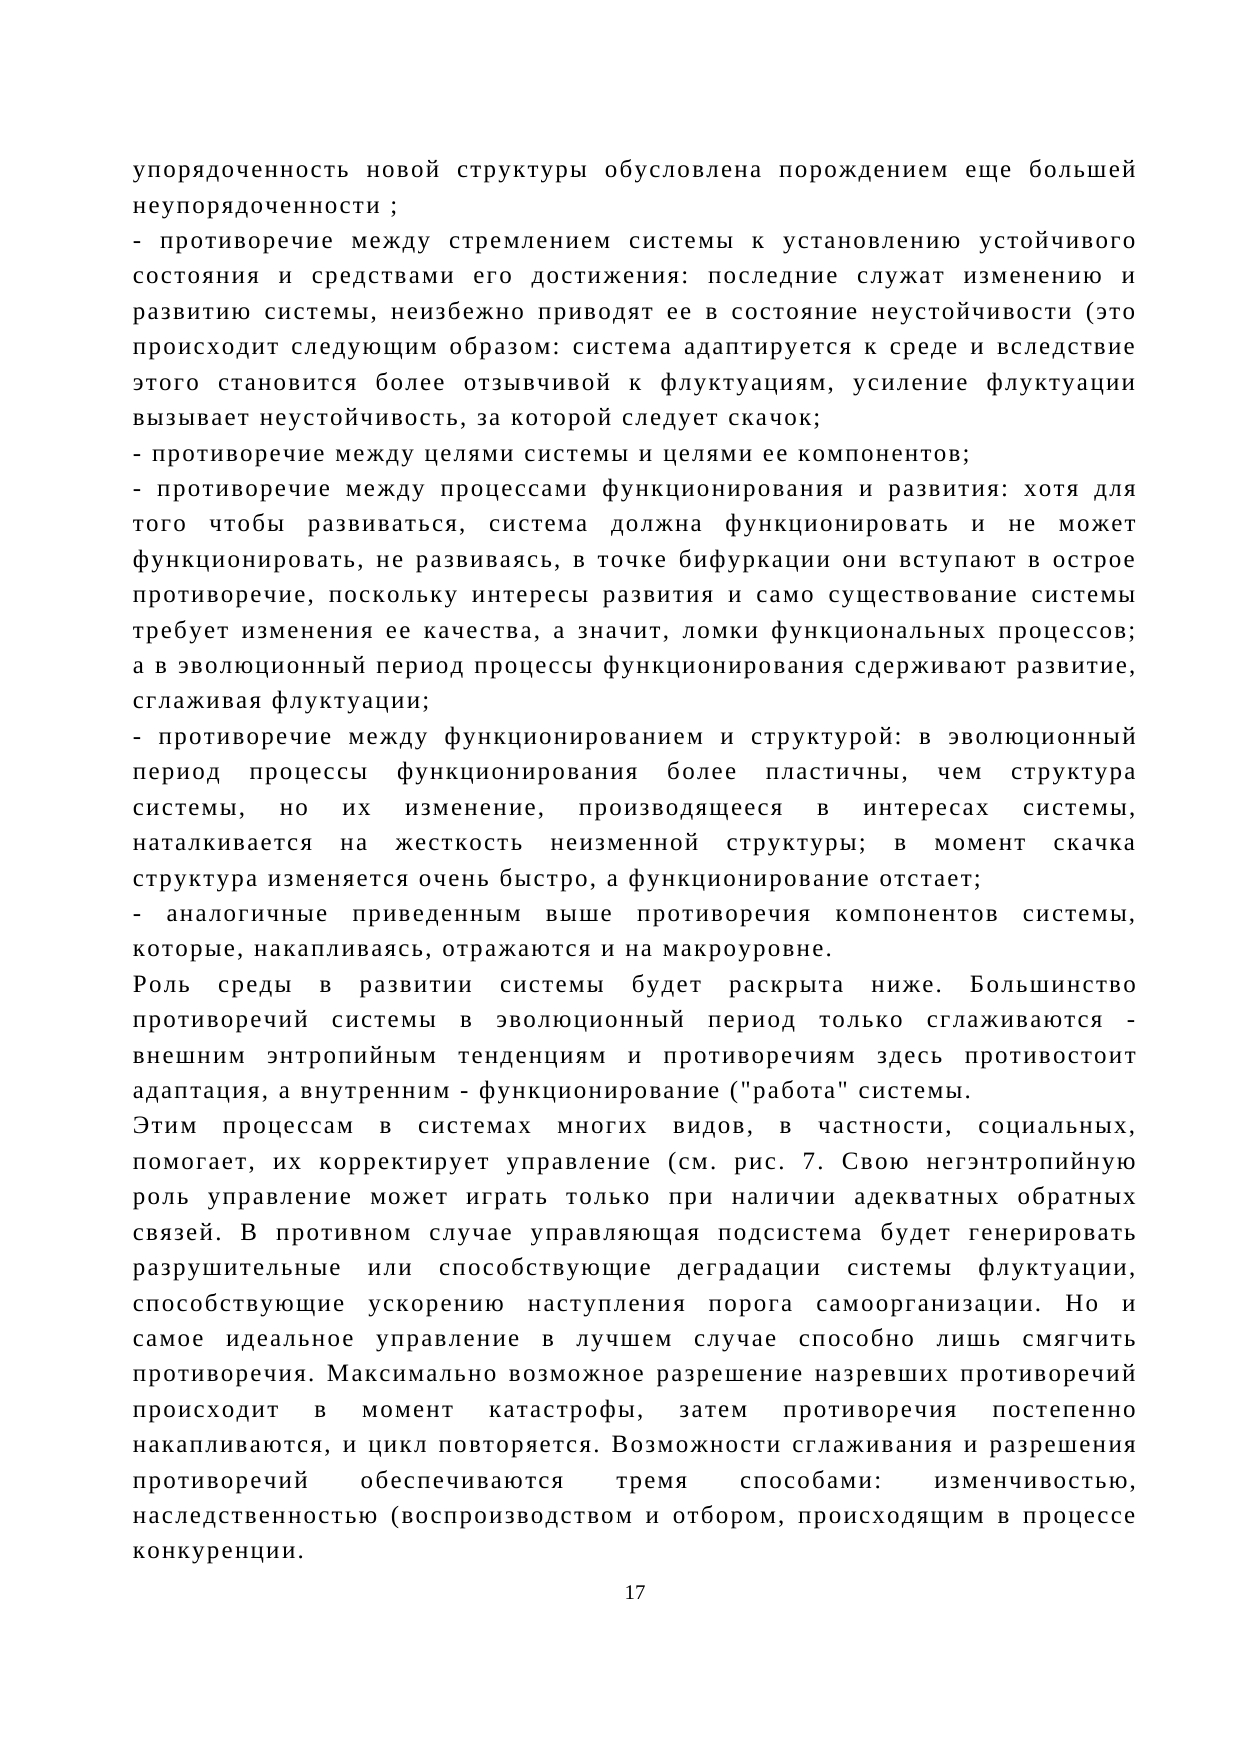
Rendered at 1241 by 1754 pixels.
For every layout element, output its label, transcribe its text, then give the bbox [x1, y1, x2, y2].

text - аналогичные приведенным выше противоречия компонентов системы, которые, накапливаясь, отражаются и на макроуровне. [133, 891, 1137, 962]
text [133, 148, 1137, 218]
text Роль среды в развитии системы будет раскрыта ниже. Большинство противоречий системы в эволюционный период только сглаживаются - внешним энтропийным тенденциям и противоречиям здесь противостоит адаптация, а внутренним - функционирование ("работа" системы. [133, 962, 1137, 1104]
text Этим процессам в системах многих видов, в частности, социальных, помогает, их корректирует управление (см. рис. 7. Свою негэнтропийную роль управление может играть только при наличии адекватных обратных связей. В противном случае управляющая подсистема будет генерировать разрушительные или способствующие деградации системы флуктуации, способствующие ускорению наступления порога самоорганизации. Но и самое идеальное управление в лучшем случае способно лишь смягчить противоречия. Максимально возможное разрешение назревших противоречий происходит в момент катастрофы, затем противоречия постепенно накапливаются, и цикл повторяется. Возможности сглаживания и разрешения противоречий обеспечиваются тремя способами: изменчивостью, наследственностью (воспроизводством и отбором, происходящим в процессе конкуренции. [133, 1104, 1137, 1564]
text - противоречие между стремлением системы к установлению устойчивого состояния и средствами его достижения: последние служат изменению и развитию системы, неизбежно приводят ее в состояние неустойчивости (это происходит следующим образом: система адаптируется к среде и вследствие этого становится более отзывчивой к флуктуациям, усиление флуктуации вызывает неустойчивость, за которой следует скачок; [133, 218, 1137, 431]
text - противоречие между процессами функционирования и развития: хотя для того чтобы развиваться, система должна функционировать и не может функционировать, не развиваясь, в точке бифуркации они вступают в острое противоречие, поскольку интересы развития и само существование системы требует изменения ее качества, а значит, ломки функциональных процессов; а в эволюционный период процессы функционирования сдерживают развитие, сглаживая флуктуации; [133, 466, 1137, 714]
text - противоречие между целями системы и целями ее компонентов; [133, 431, 1137, 466]
text - противоречие между функционированием и структурой: в эволюционный период процессы функционирования более пластичны, чем структура системы, но их изменение, производящееся в интересах системы, наталкивается на жесткость неизменной структуры; в момент скачка структура изменяется очень быстро, а функционирование отстает; [133, 714, 1137, 891]
